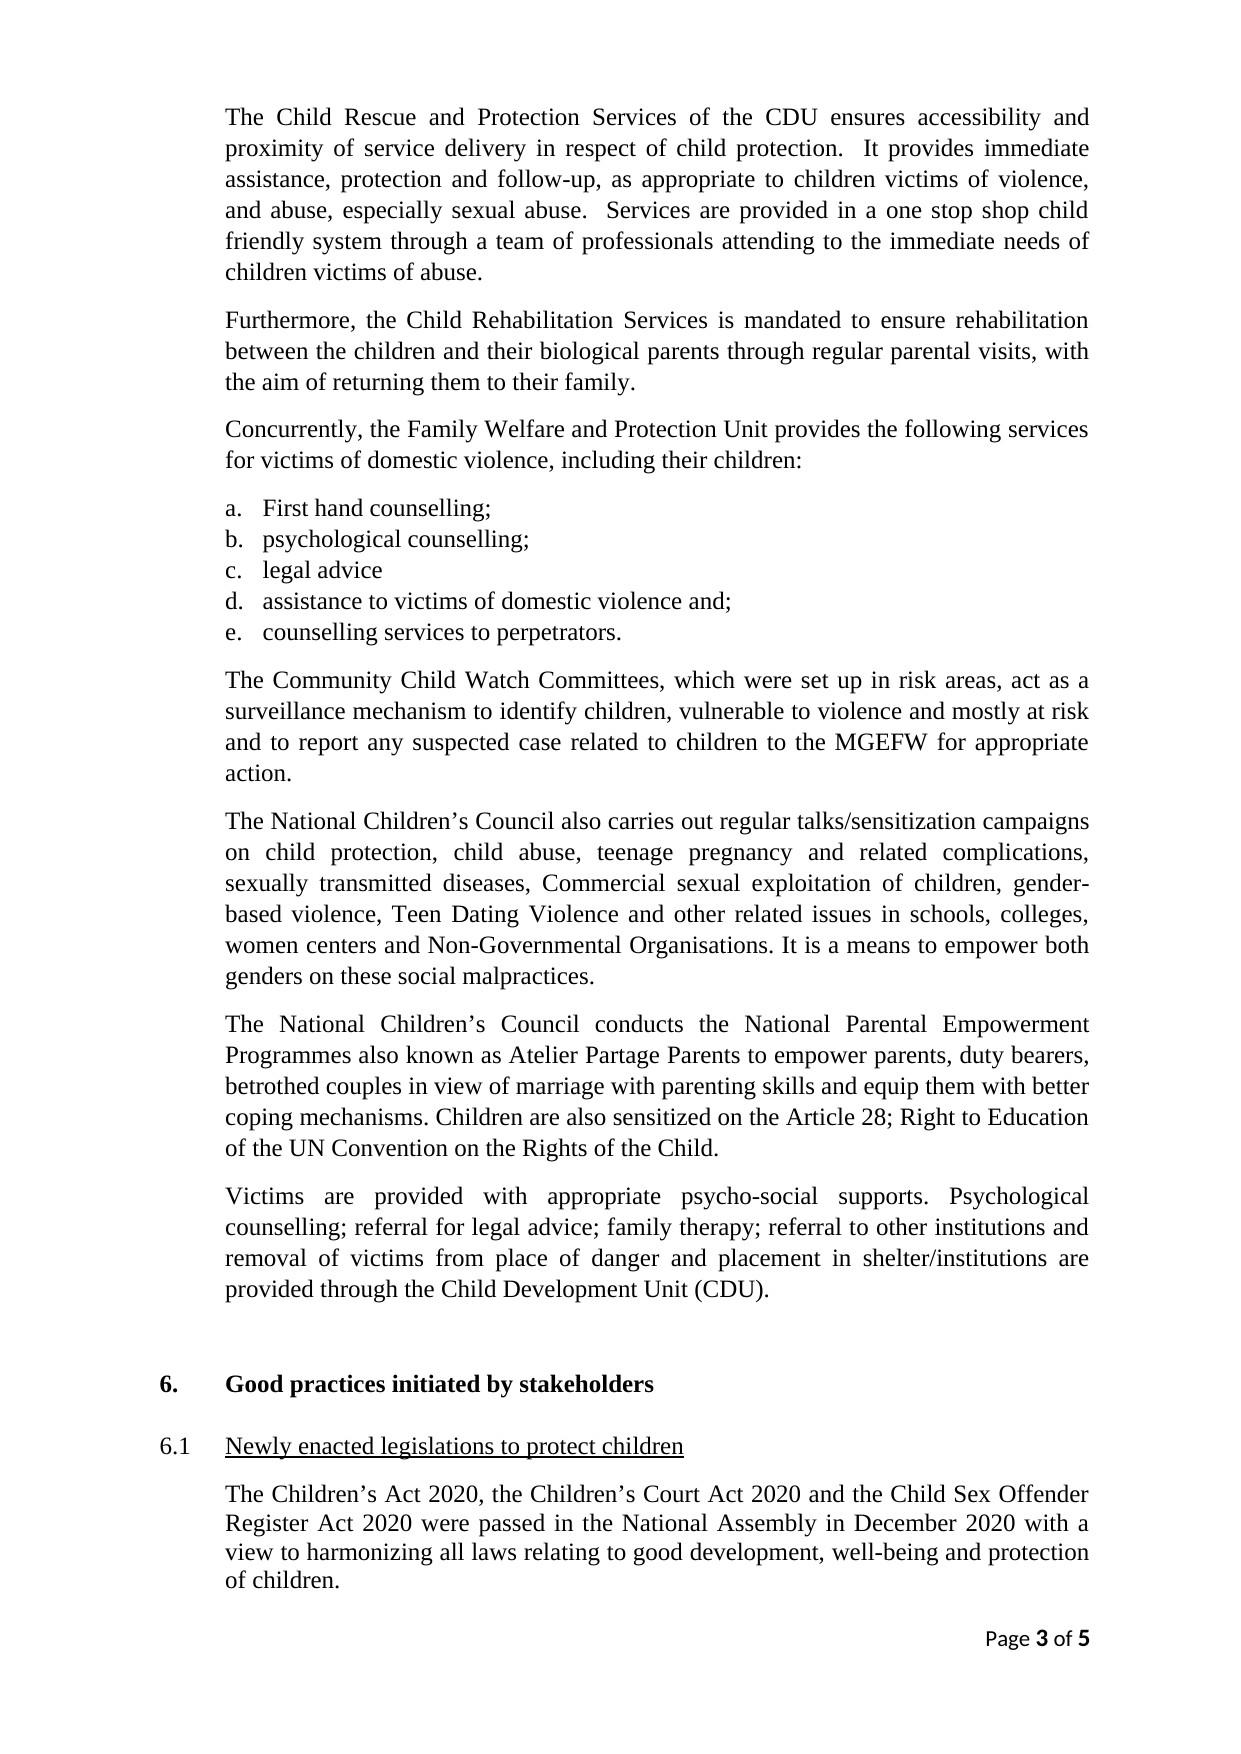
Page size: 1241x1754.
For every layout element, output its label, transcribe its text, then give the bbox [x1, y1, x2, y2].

text The National Children’s Council also carries out regular talks/sensitization campaigns on child protection, child abuse, teenage pregnancy and related complications, sexually transmitted diseases, Commercial sexual exploitation of children, gender-based violence, Teen Dating Violence and other related issues in schools, colleges, women centers and Non-Governmental Organisations. It is a means to empower both genders on these social malpractices. [225, 806, 1090, 990]
list Newly enacted legislations to protect children [159, 1431, 1090, 1460]
list psychological counselling; [225, 524, 1090, 553]
text The Child Rescue and Protection Services of the CDU ensures accessibility and proximity of service delivery in respect of child protection. It provides immediate assistance, protection and follow-up, as appropriate to children victims of violence, and abuse, especially sexual abuse. Services are provided in a one stop shop child friendly system through a team of professionals attending to the immediate needs of children victims of abuse. [225, 102, 1090, 286]
list counselling services to perpetrators. [225, 617, 1090, 646]
list assistance to victims of domestic violence and; [225, 586, 1090, 615]
text Victims are provided with appropriate psycho-social supports. Psychological counselling; referral for legal advice; family therapy; referral to other institutions and removal of victims from place of danger and placement in shelter/institutions are provided through the Child Development Unit (CDU). [225, 1181, 1090, 1303]
text The Community Child Watch Committees, which were set up in risk areas, act as a surveillance mechanism to identify children, vulnerable to violence and mostly at risk and to report any suspected case related to children to the MGEFW for appropriate action. [225, 665, 1090, 787]
list legal advice [225, 555, 1090, 584]
text The National Children’s Council conducts the National Parental Empowerment Programmes also known as Atelier Partage Parents to empower parents, duty bearers, betrothed couples in view of marriage with parenting skills and equip them with better coping mechanisms. Children are also sensitized on the Article 28; Right to Education of the UN Convention on the Rights of the Child. [225, 1009, 1090, 1162]
list Good practices initiated by stakeholders [159, 1369, 1090, 1398]
text Concurrently, the Family Welfare and Protection Unit provides the following services for victims of domestic violence, including their children: [225, 414, 1090, 474]
list First hand counselling; [225, 493, 1090, 522]
text Furthermore, the Child Rehabilitation Services is mandated to ensure rehabilitation between the children and their biological parents through regular parental visits, with the aim of returning them to their family. [225, 305, 1090, 396]
text The Children’s Act 2020, the Children’s Court Act 2020 and the Child Sex Offender Register Act 2020 were passed in the National Assembly in December 2020 with a view to harmonizing all laws relating to good development, well-being and protection of children. [225, 1479, 1090, 1594]
